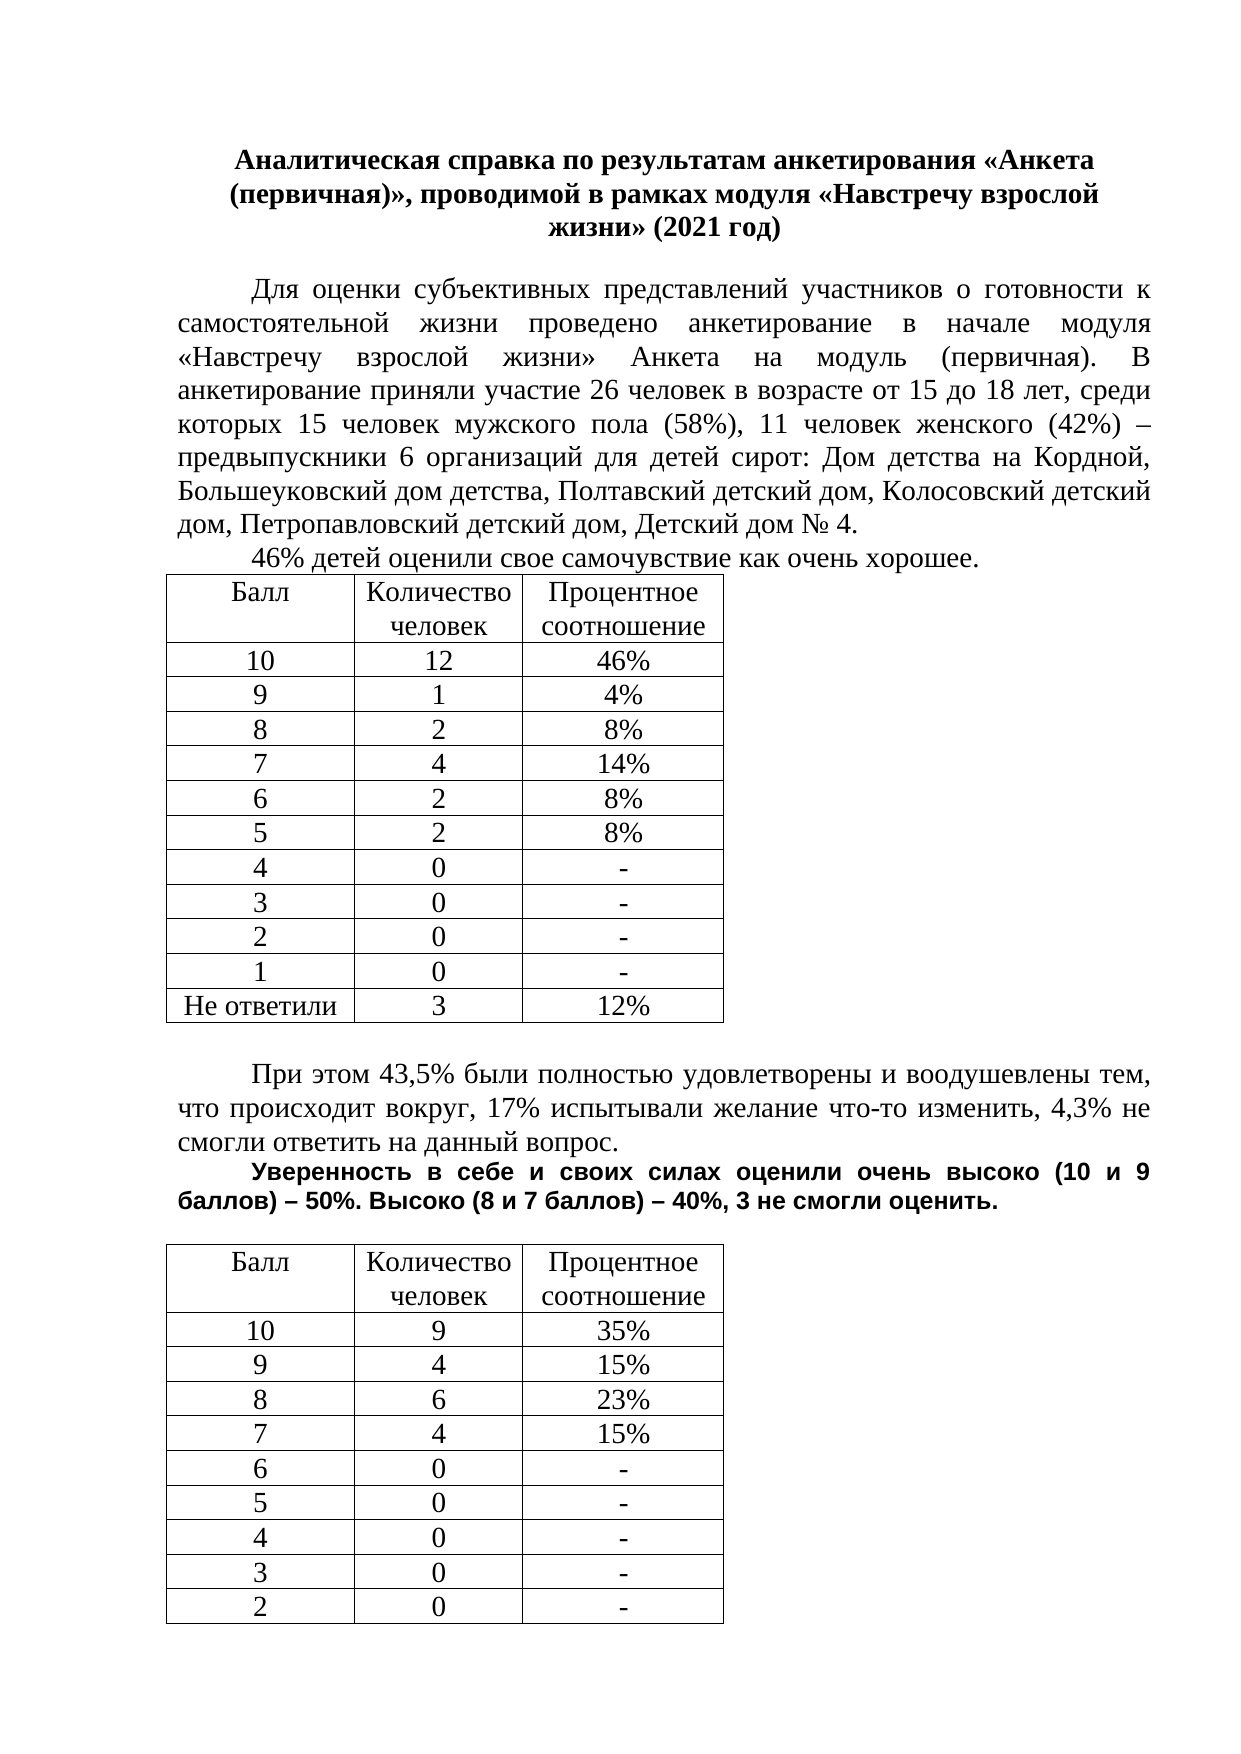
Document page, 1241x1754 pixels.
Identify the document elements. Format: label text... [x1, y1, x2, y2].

table_cell - [523, 919, 723, 953]
table_cell 23% [523, 1382, 723, 1415]
table_cell 5 [167, 1486, 354, 1519]
table_cell 8% [523, 781, 723, 814]
table_cell 9 [355, 1313, 522, 1346]
table_cell 0 [355, 850, 522, 884]
table_cell 4% [523, 677, 723, 711]
table_cell 0 [355, 1520, 522, 1554]
table_cell 0 [355, 1486, 522, 1519]
table_cell 10 [167, 1313, 354, 1346]
table_cell 15% [523, 1416, 723, 1450]
table_cell 9 [167, 677, 354, 711]
table_cell 3 [355, 989, 522, 1022]
table_cell 2 [167, 919, 354, 953]
table_cell 12% [523, 989, 723, 1022]
table_cell 0 [355, 885, 522, 918]
table_cell 4 [355, 746, 522, 780]
table_cell 3 [167, 885, 354, 918]
table_cell - [523, 954, 723, 987]
table_cell Не ответили [167, 989, 354, 1022]
table_cell 0 [355, 919, 522, 953]
table_cell 6 [167, 781, 354, 814]
table_cell 15% [523, 1347, 723, 1381]
table_cell 10 [167, 643, 354, 676]
table_cell 7 [167, 1416, 354, 1450]
table_cell 1 [167, 954, 354, 987]
table_header Количество человек [355, 1245, 522, 1312]
table_cell 2 [355, 816, 522, 849]
table_cell 0 [355, 1589, 522, 1623]
table_header Балл [167, 1245, 354, 1312]
table_cell - [523, 885, 723, 918]
text При этом 43,5% были полностью удовлетворены и воодушевлены тем, что происходит вокруг, 17% испытывали желание что-то изменить, 4,3% не смогли ответить на данный вопрос. [177, 1057, 1152, 1157]
table_cell - [523, 1486, 723, 1519]
text 46% детей оценили свое самочувствие как очень хорошее. [177, 540, 1152, 573]
table_cell 2 [355, 712, 522, 745]
table_cell 6 [355, 1382, 522, 1415]
table_cell 3 [167, 1555, 354, 1588]
table_cell 1 [355, 677, 522, 711]
table_cell 4 [167, 1520, 354, 1554]
table_header Балл [167, 575, 354, 642]
table_cell - [523, 850, 723, 884]
table_cell 9 [167, 1347, 354, 1381]
table_cell 0 [355, 954, 522, 987]
table_cell 4 [167, 850, 354, 884]
table_cell 35% [523, 1313, 723, 1346]
table_cell - [523, 1520, 723, 1554]
table_cell 0 [355, 1555, 522, 1588]
table_cell - [523, 1555, 723, 1588]
table_cell 7 [167, 746, 354, 780]
table_cell 2 [167, 1589, 354, 1623]
table_cell 2 [355, 781, 522, 814]
table_cell 5 [167, 816, 354, 849]
text Для оценки субъективных представлений участников о готовности к самостоятельной жизни проведено анкетирование в начале модуля «Навстречу взрослой жизни» Анкета на модуль (первичная). В анкетирование приняли участие 26 человек в возрасте от 15 до 18 лет, среди которых 15 человек мужского пола (58%), 11 человек женского (42%) – предвыпускники 6 организаций для детей сирот: Дом детства на Кордной, Большеуковский дом детства, Полтавский детский дом, Колосовский детский дом, Петропавловский детский дом, Детский дом № 4. [177, 272, 1152, 540]
table_header Процентное соотношение [523, 1245, 723, 1312]
table_cell - [523, 1451, 723, 1484]
text Уверенность в себе и своих силах оценили очень высоко (10 и 9 баллов) – 50%. Высоко (8 и 7 баллов) – 40%, 3 не смогли оценить. [177, 1157, 1152, 1215]
table_cell 8 [167, 1382, 354, 1415]
table_cell 0 [355, 1451, 522, 1484]
table_cell 4 [355, 1347, 522, 1381]
table_cell 6 [167, 1451, 354, 1484]
table_cell 14% [523, 746, 723, 780]
table_header Процентное соотношение [523, 575, 723, 642]
table_cell 8% [523, 816, 723, 849]
table_cell - [523, 1589, 723, 1623]
table_cell 8% [523, 712, 723, 745]
table_cell 8 [167, 712, 354, 745]
table_cell 4 [355, 1416, 522, 1450]
table_cell 12 [355, 643, 522, 676]
text Аналитическая справка по результатам анкетирования «Анкета (первичная)», проводимой в рамках модуля «Навстречу взрослой жизни» (2021 год) [177, 142, 1152, 243]
table_cell 46% [523, 643, 723, 676]
table_header Количество человек [355, 575, 522, 642]
